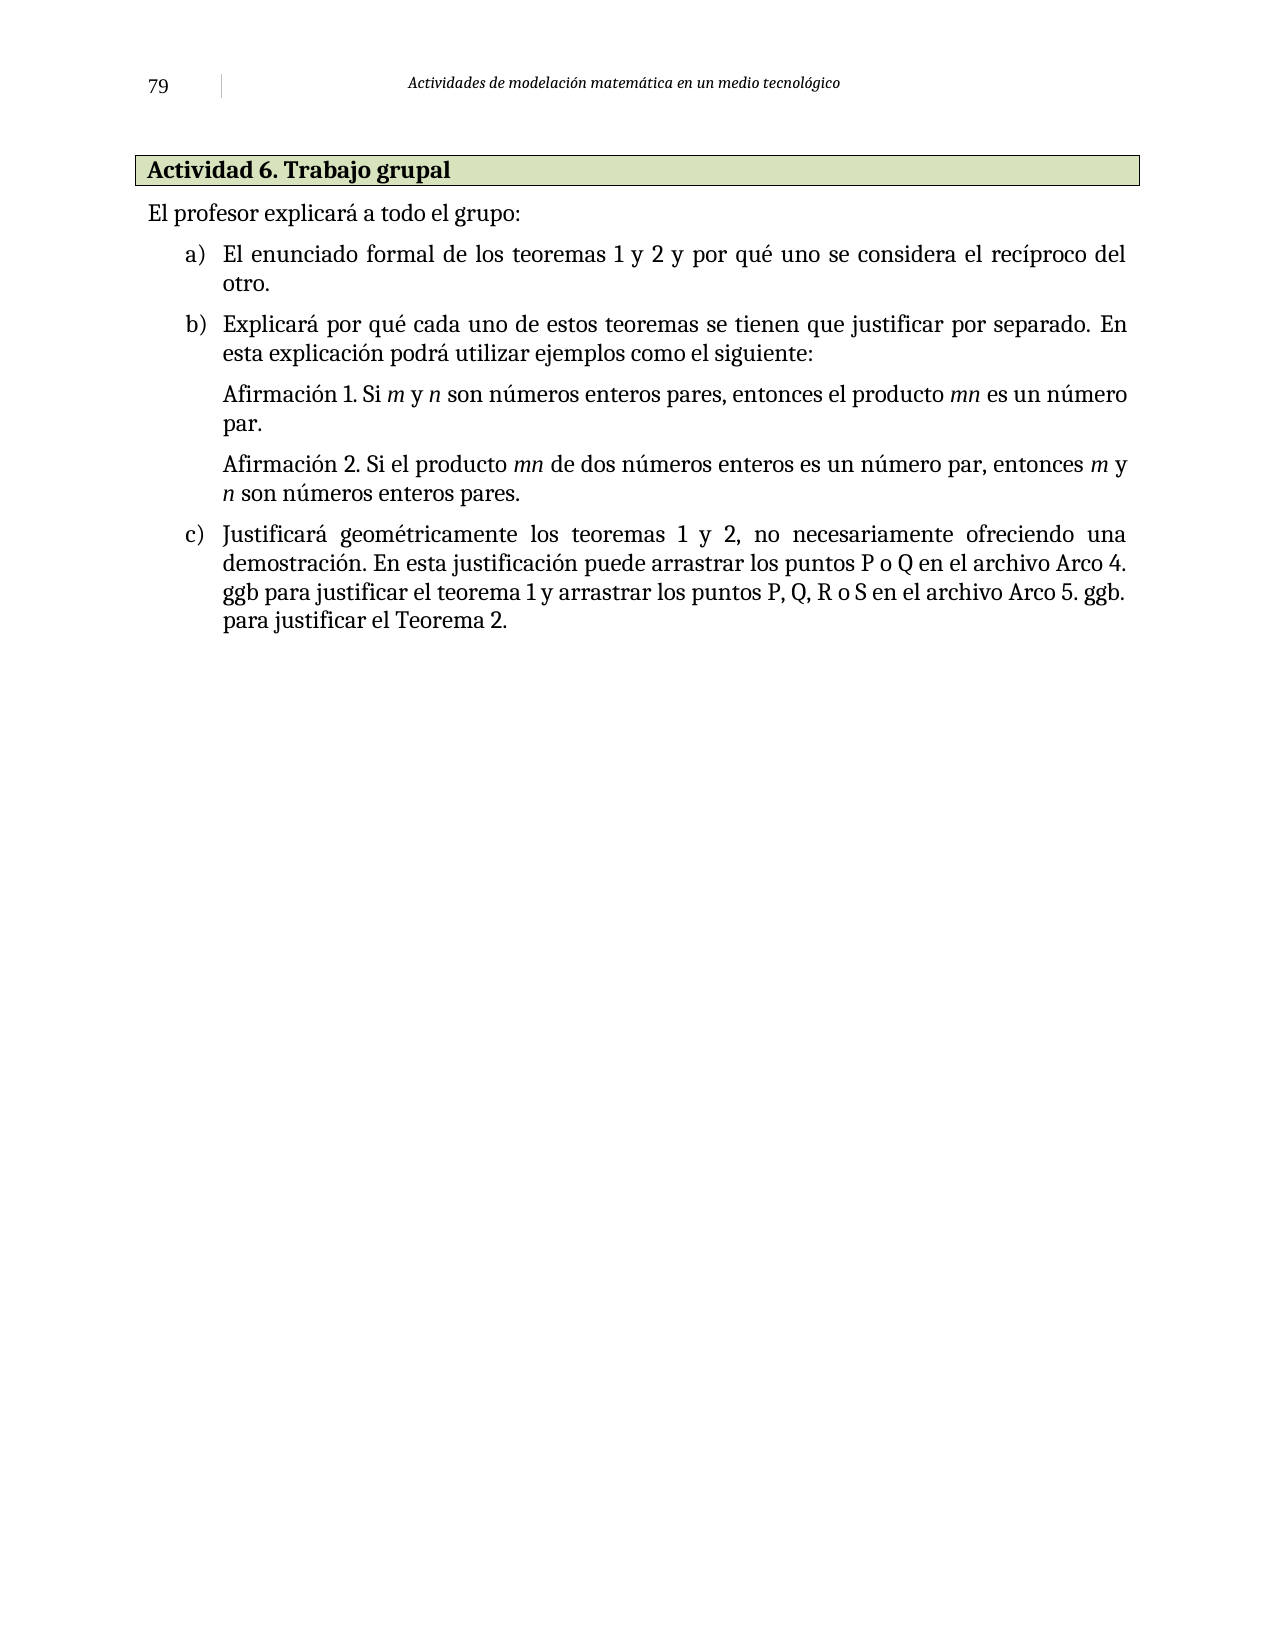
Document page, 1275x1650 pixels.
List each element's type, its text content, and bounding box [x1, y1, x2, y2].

list Justificará geométricamente los teoremas 1 y 2, no necesariamente ofreciendo una demostración. En esta justificación puede arrastrar los puntos P o Q en el archivo Arco 4. ggb para justificar el teorema 1 y arrastrar los puntos P, Q, R o S en el archivo Arco 5. ggb. para justificar el Teorema 2. [185, 520, 1127, 635]
list Afirmación 2. Si el producto de dos números enteros es un número par, entonces y son números enteros pares. [223, 450, 1127, 507]
list Explicará por qué cada uno de estos teoremas se tienen que justificar por separado. En esta explicación podrá utilizar ejemplos como el siguiente: [185, 310, 1127, 367]
table_header Actividad 6. Trabajo grupal [136, 156, 1139, 185]
text El profesor explicará a todo el grupo: [148, 199, 1127, 227]
list Afirmación 1. Si y son números enteros pares, entonces el producto es un número par. [223, 380, 1127, 437]
list El enunciado formal de los teoremas 1 y 2 y por qué uno se considera el recíproco del otro. [185, 240, 1127, 297]
